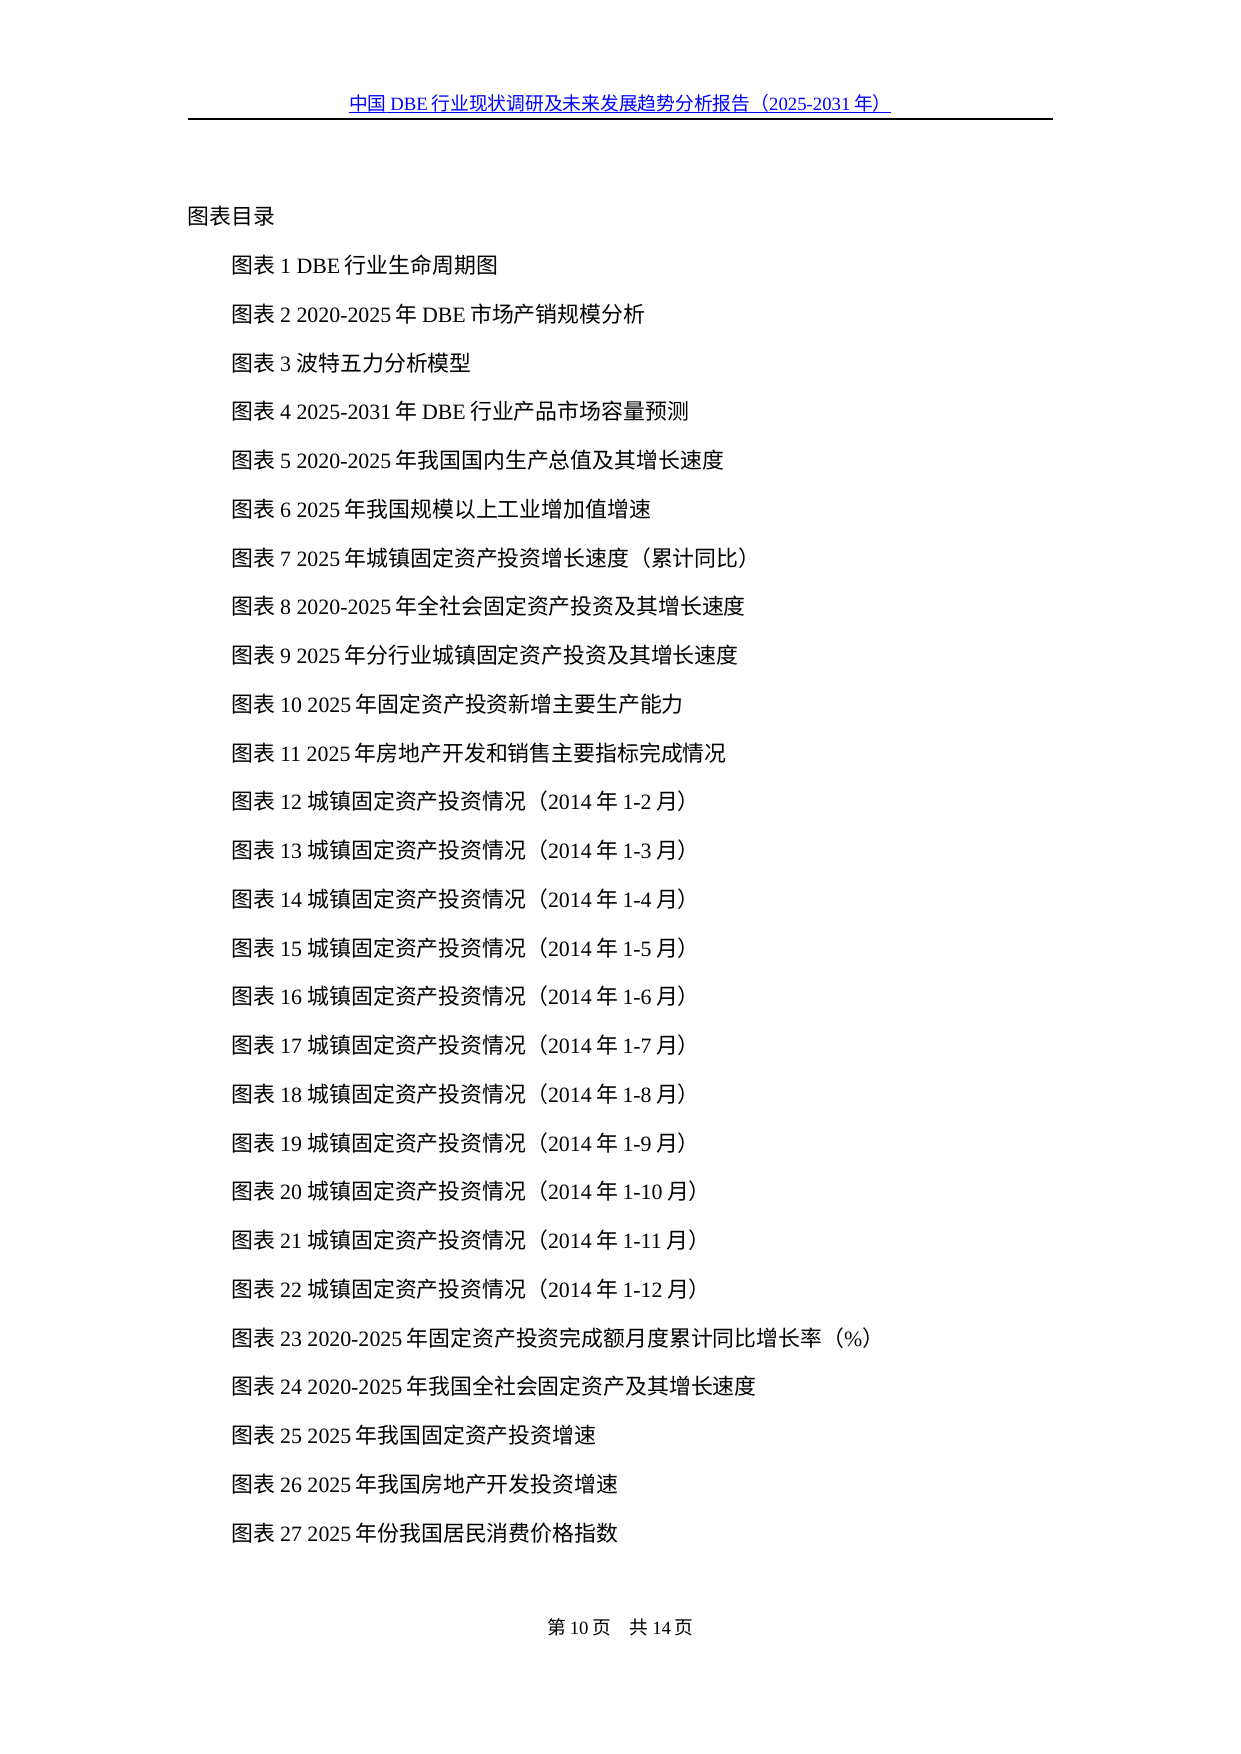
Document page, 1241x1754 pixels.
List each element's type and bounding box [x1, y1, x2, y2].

text [187, 150, 1053, 1548]
